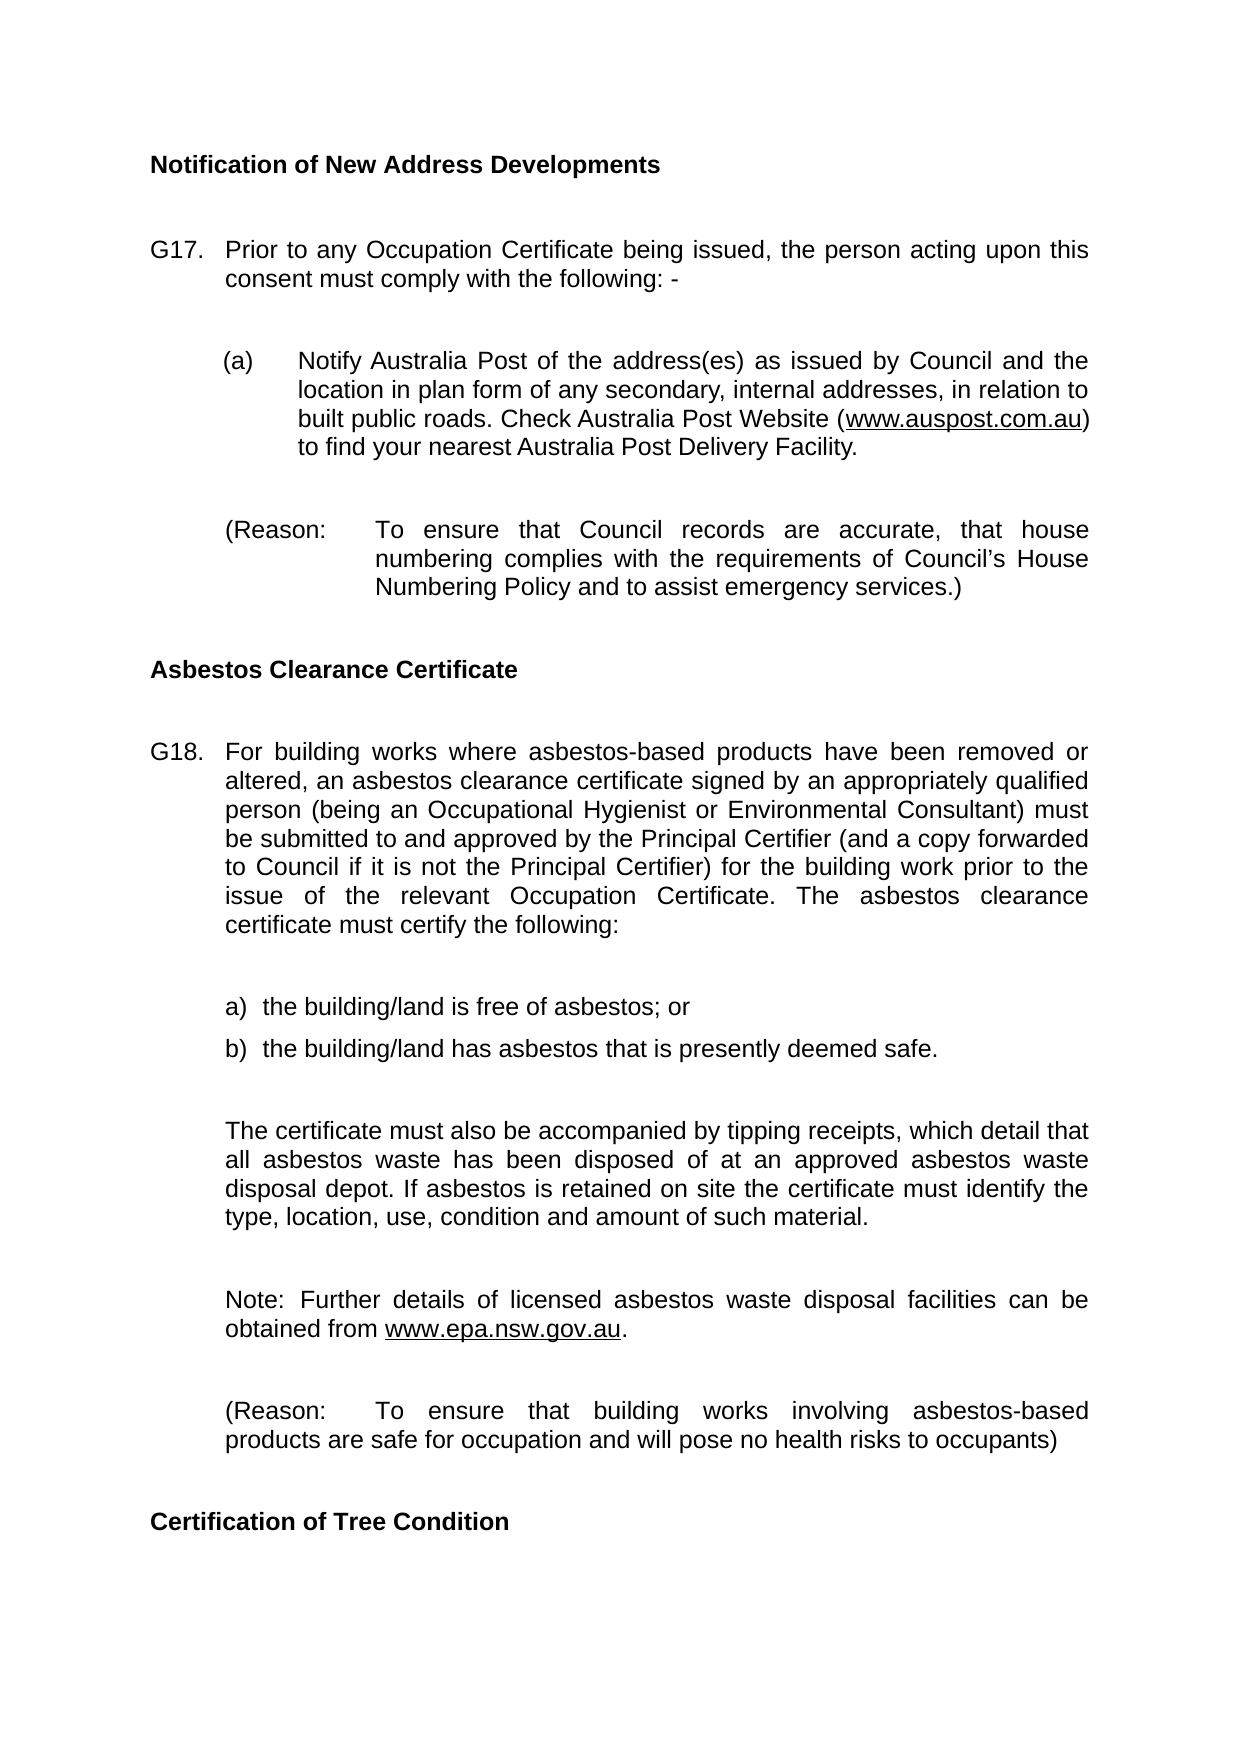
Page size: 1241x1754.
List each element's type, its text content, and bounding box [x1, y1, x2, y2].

text (Reason: To ensure that Council records are accurate, that house numbering complies with the requirements of Council’s House Numbering Policy and to assist emergency services.) [225, 515, 1090, 601]
text (Reason: To ensure that building works involving asbestos-based products are safe for occupation and will pose no health risks to occupants) [225, 1396, 1090, 1453]
text For building works where asbestos-based products have been removed or altered, an asbestos clearance certificate signed by an appropriately qualified person (being an Occupational Hygienist or Environmental Consultant) must be submitted to and approved by the Principal Certifier (and a copy forwarded to Council if it is not the Principal Certifier) for the building work prior to the issue of the relevant Occupation Certificate. The asbestos clearance certificate must certify the following: [150, 737, 1090, 938]
subtitle Certification of Tree Condition [150, 1507, 1090, 1536]
text The certificate must also be accompanied by tipping receipts, which detail that all asbestos waste has been disposed of at an approved asbestos waste disposal depot. If asbestos is retained on site the certificate must identify the type, location, use, condition and amount of such material. [225, 1116, 1090, 1231]
subtitle Notification of New Address Developments [150, 150, 1090, 179]
list the building/land has asbestos that is presently deemed safe. [225, 1033, 1090, 1062]
list Notify Australia Post of the address(es) as issued by Council and the location in plan form of any secondary, internal addresses, in relation to built public roads. Check Australia Post Website (www.auspost.com.au) to find your nearest Australia Post Delivery Facility. [223, 346, 1090, 461]
text Note: Further details of licensed asbestos waste disposal facilities can be obtained from www.epa.nsw.gov.au. [225, 1285, 1090, 1342]
list the building/land is free of asbestos; or [225, 992, 1090, 1021]
text Prior to any Occupation Certificate being issued, the person acting upon this consent must comply with the following: - [150, 235, 1090, 292]
text Asbestos Clearance Certificate [150, 655, 1090, 683]
